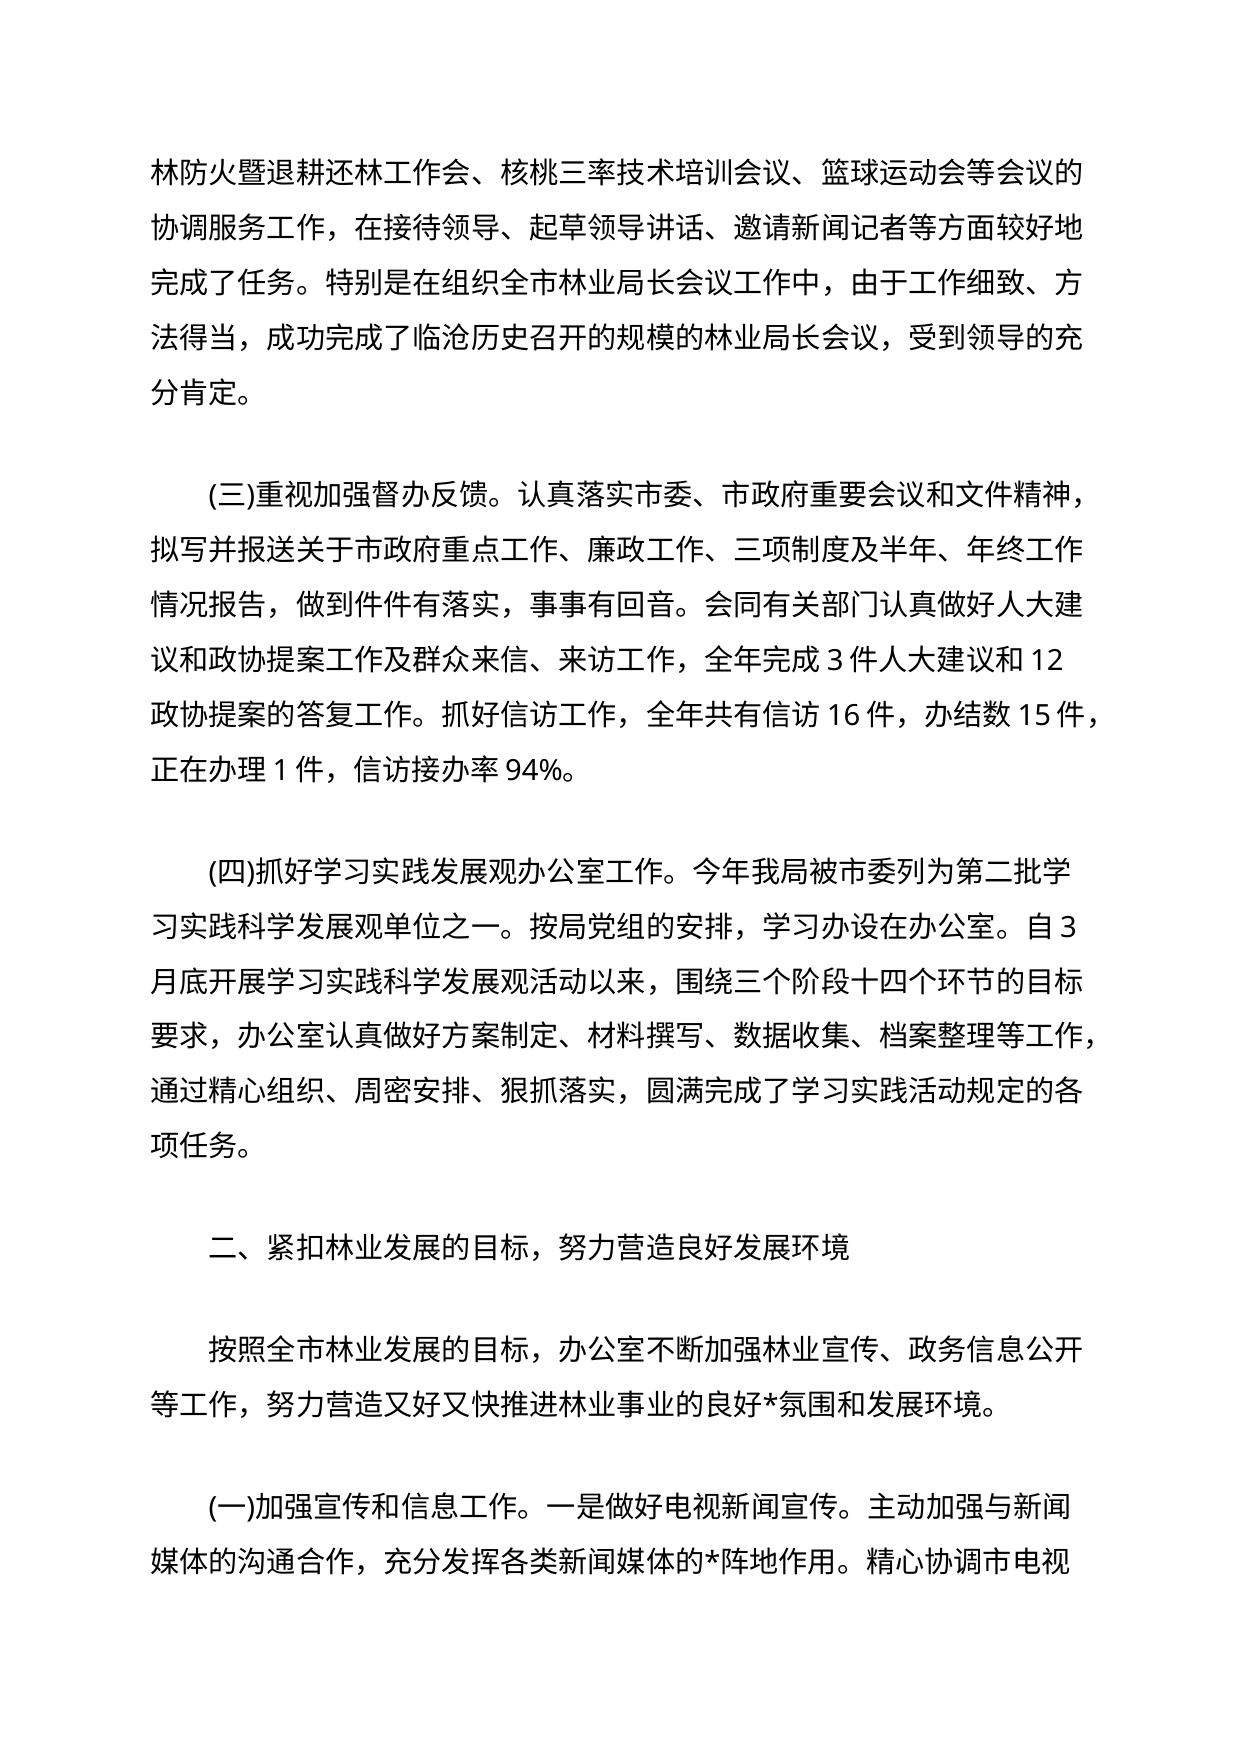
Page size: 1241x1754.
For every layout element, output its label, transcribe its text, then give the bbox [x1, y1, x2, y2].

text 二、紧扣林业发展的目标，努力营造良好发展环境 [150, 1224, 1090, 1267]
text 按照全市林业发展的目标，办公室不断加强林业宣传、政务信息公开等工作，努力营造又好又快推进林业事业的良好*氛围和发展环境。 [150, 1326, 1090, 1424]
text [150, 1483, 1090, 1581]
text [150, 150, 1090, 412]
text (四)抓好学习实践发展观办公室工作。今年我局被市委列为第二批学习实践科学发展观单位之一。按局党组的安排，学习办设在办公室。自3月底开展学习实践科学发展观活动以来，围绕三个阶段十四个环节的目标要求，办公室认真做好方案制定、材料撰写、数据收集、档案整理等工作，通过精心组织、周密安排、狠抓落实，圆满完成了学习实践活动规定的各项任务。 [150, 848, 1090, 1165]
text (三)重视加强督办反馈。认真落实市委、市政府重要会议和文件精神，拟写并报送关于市政府重点工作、廉政工作、三项制度及半年、年终工作情况报告，做到件件有落实，事事有回音。会同有关部门认真做好人大建议和政协提案工作及群众来信、来访工作，全年完成3件人大建议和12政协提案的答复工作。抓好信访工作，全年共有信访16件，办结数15件，正在办理1件，信访接办率94%。 [150, 471, 1090, 788]
